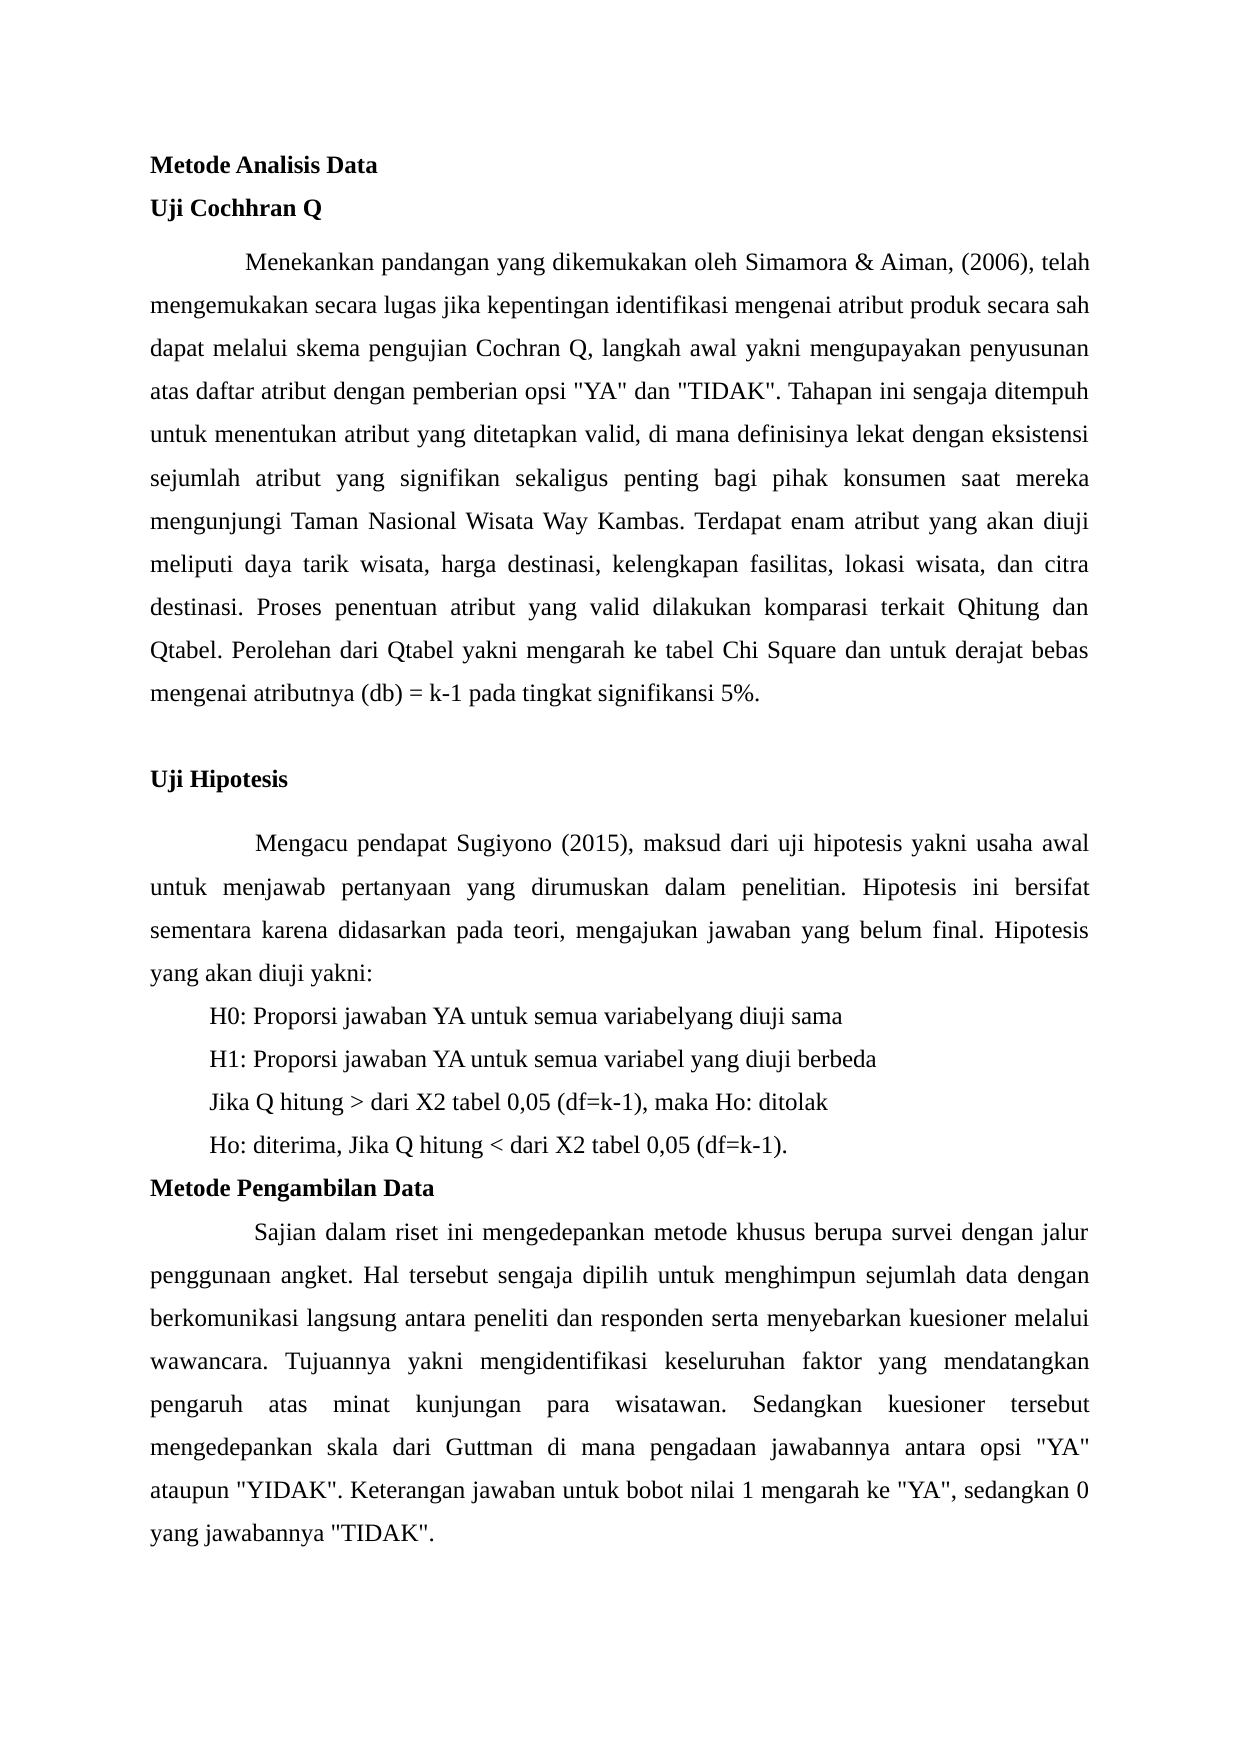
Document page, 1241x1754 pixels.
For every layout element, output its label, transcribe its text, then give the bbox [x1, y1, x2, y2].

subtitle Metode Pengambilan Data [150, 1173, 1080, 1202]
list Uji Hipotesis [150, 764, 1090, 793]
text Mengacu pendapat Sugiyono (2015), maksud dari uji hipotesis yakni usaha awal untuk menjawab pertanyaan yang dirumuskan dalam penelitian. Hipotesis ini bersifat sementara karena didasarkan pada teori, mengajukan jawaban yang belum final. Hipotesis yang akan diuji yakni: [150, 828, 1090, 987]
text H1: Proporsi jawaban YA untuk semua variabel yang diuji berbeda [150, 1044, 1090, 1073]
text Ho: diterima, Jika Q hitung < dari X2 tabel 0,05 (df=k-1). [150, 1130, 1090, 1159]
subtitle Metode Analisis Data [150, 150, 1080, 179]
text Menekankan pandangan yang dikemukakan oleh Simamora & Aiman, (2006), telah mengemukakan secara lugas jika kepentingan identifikasi mengenai atribut produk secara sah dapat melalui skema pengujian Cochran Q, langkah awal yakni mengupayakan penyusunan atas daftar atribut dengan pemberian opsi "YA" dan "TIDAK". Tahapan ini sengaja ditempuh untuk menentukan atribut yang ditetapkan valid, di mana definisinya lekat dengan eksistensi sejumlah atribut yang signifikan sekaligus penting bagi pihak konsumen saat mereka mengunjungi Taman Nasional Wisata Way Kambas. Terdapat enam atribut yang akan diuji meliputi daya tarik wisata, harga destinasi, kelengkapan fasilitas, lokasi wisata, dan citra destinasi. Proses penentuan atribut yang valid dilakukan komparasi terkait Qhitung dan Qtabel. Perolehan dari Qtabel yakni mengarah ke tabel Chi Square dan untuk derajat bebas mengenai atributnya (db) = k-1 pada tingkat signifikansi 5%. [150, 247, 1090, 707]
text H0: Proporsi jawaban YA untuk semua variabelyang diuji sama [150, 1001, 1090, 1030]
text Sajian dalam riset ini mengedepankan metode khusus berupa survei dengan jalur penggunaan angket. Hal tersebut sengaja dipilih untuk menghimpun sejumlah data dengan berkomunikasi langsung antara peneliti dan responden serta menyebarkan kuesioner melalui wawancara. Tujuannya yakni mengidentifikasi keseluruhan faktor yang mendatangkan pengaruh atas minat kunjungan para wisatawan. Sedangkan kuesioner tersebut mengedepankan skala dari Guttman di mana pengadaan jawabannya antara opsi "YA" ataupun "YIDAK". Keterangan jawaban untuk bobot nilai 1 mengarah ke "YA", sedangkan 0 yang jawabannya "TIDAK". [150, 1217, 1090, 1547]
text Jika Q hitung > dari X2 tabel 0,05 (df=k-1), maka Ho: ditolak [150, 1087, 1090, 1116]
subtitle Uji Cochhran Q [150, 193, 1090, 222]
